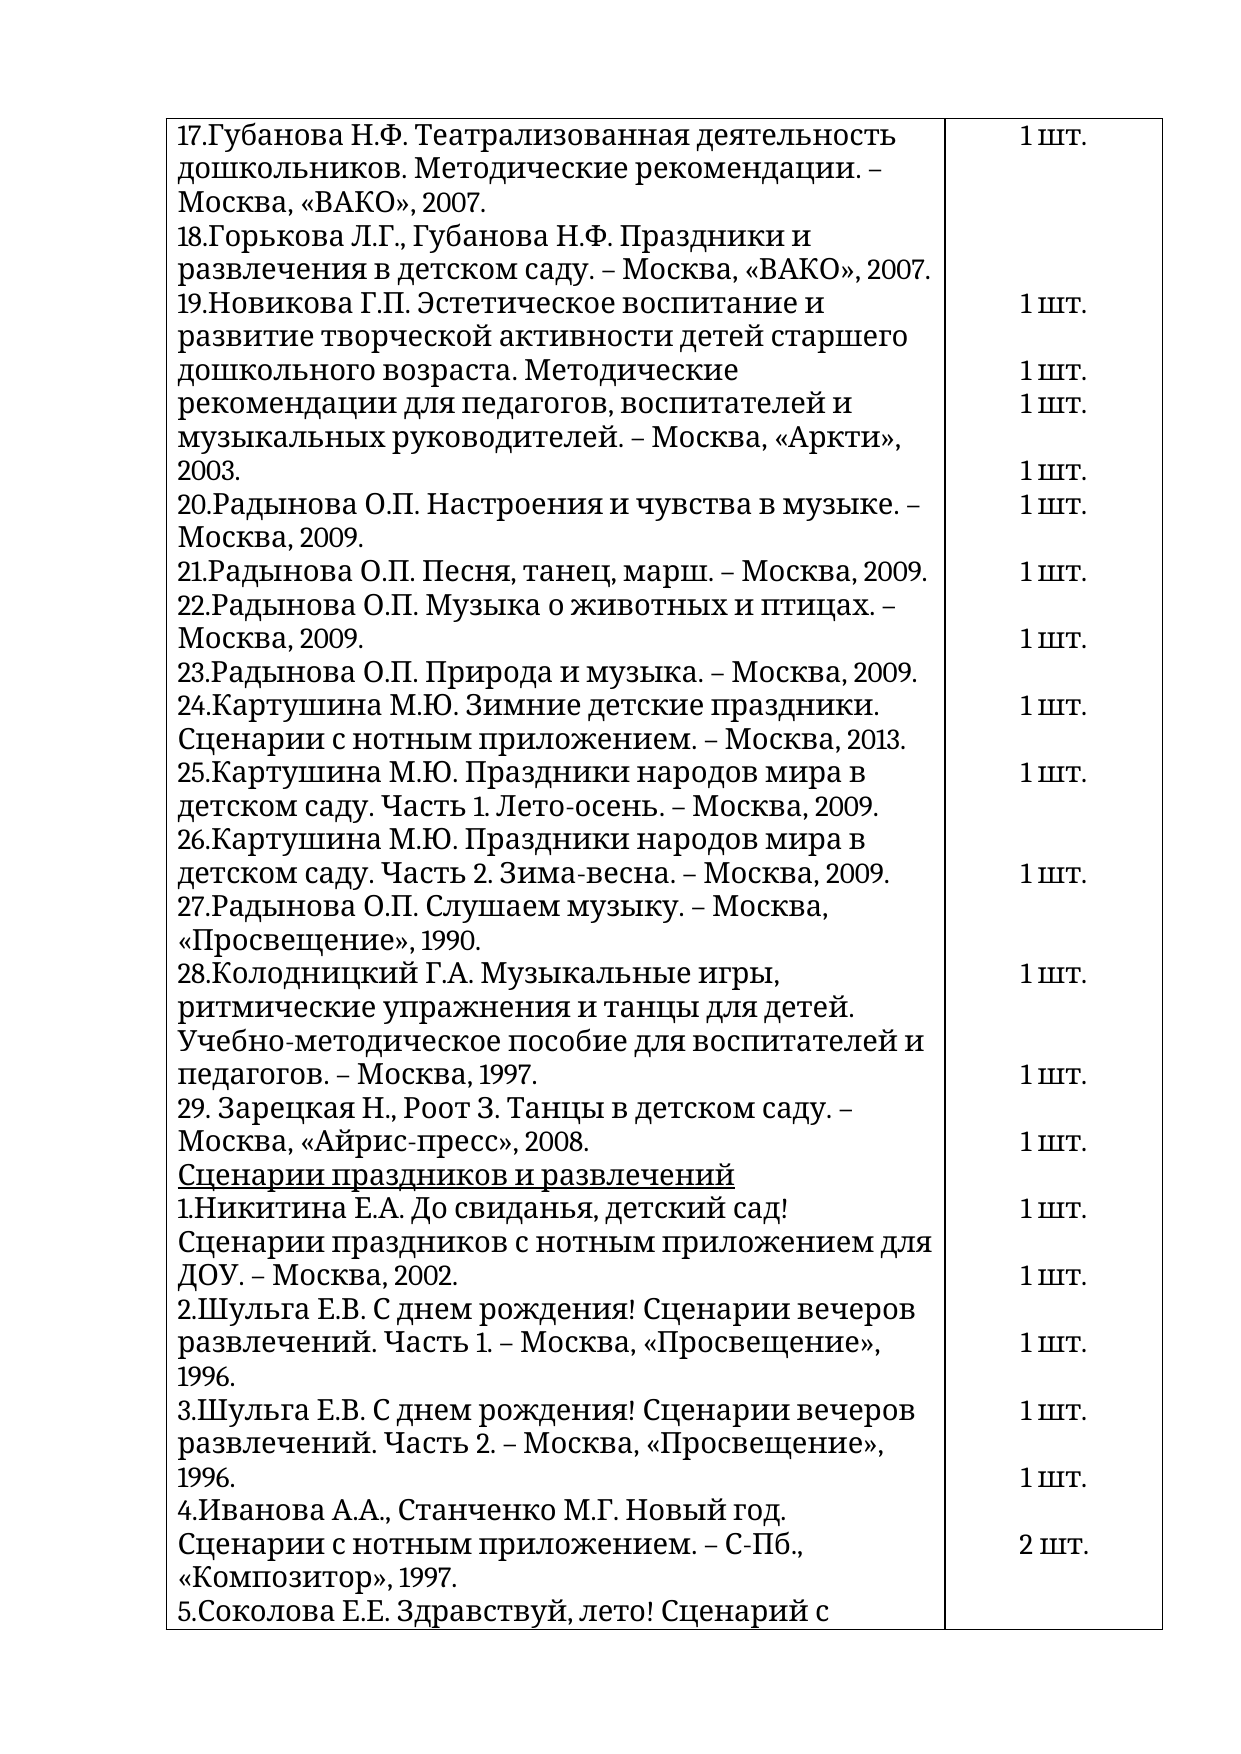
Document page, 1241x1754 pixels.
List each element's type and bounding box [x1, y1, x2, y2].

table_cell [946, 119, 1162, 1628]
table_cell [167, 119, 944, 1628]
